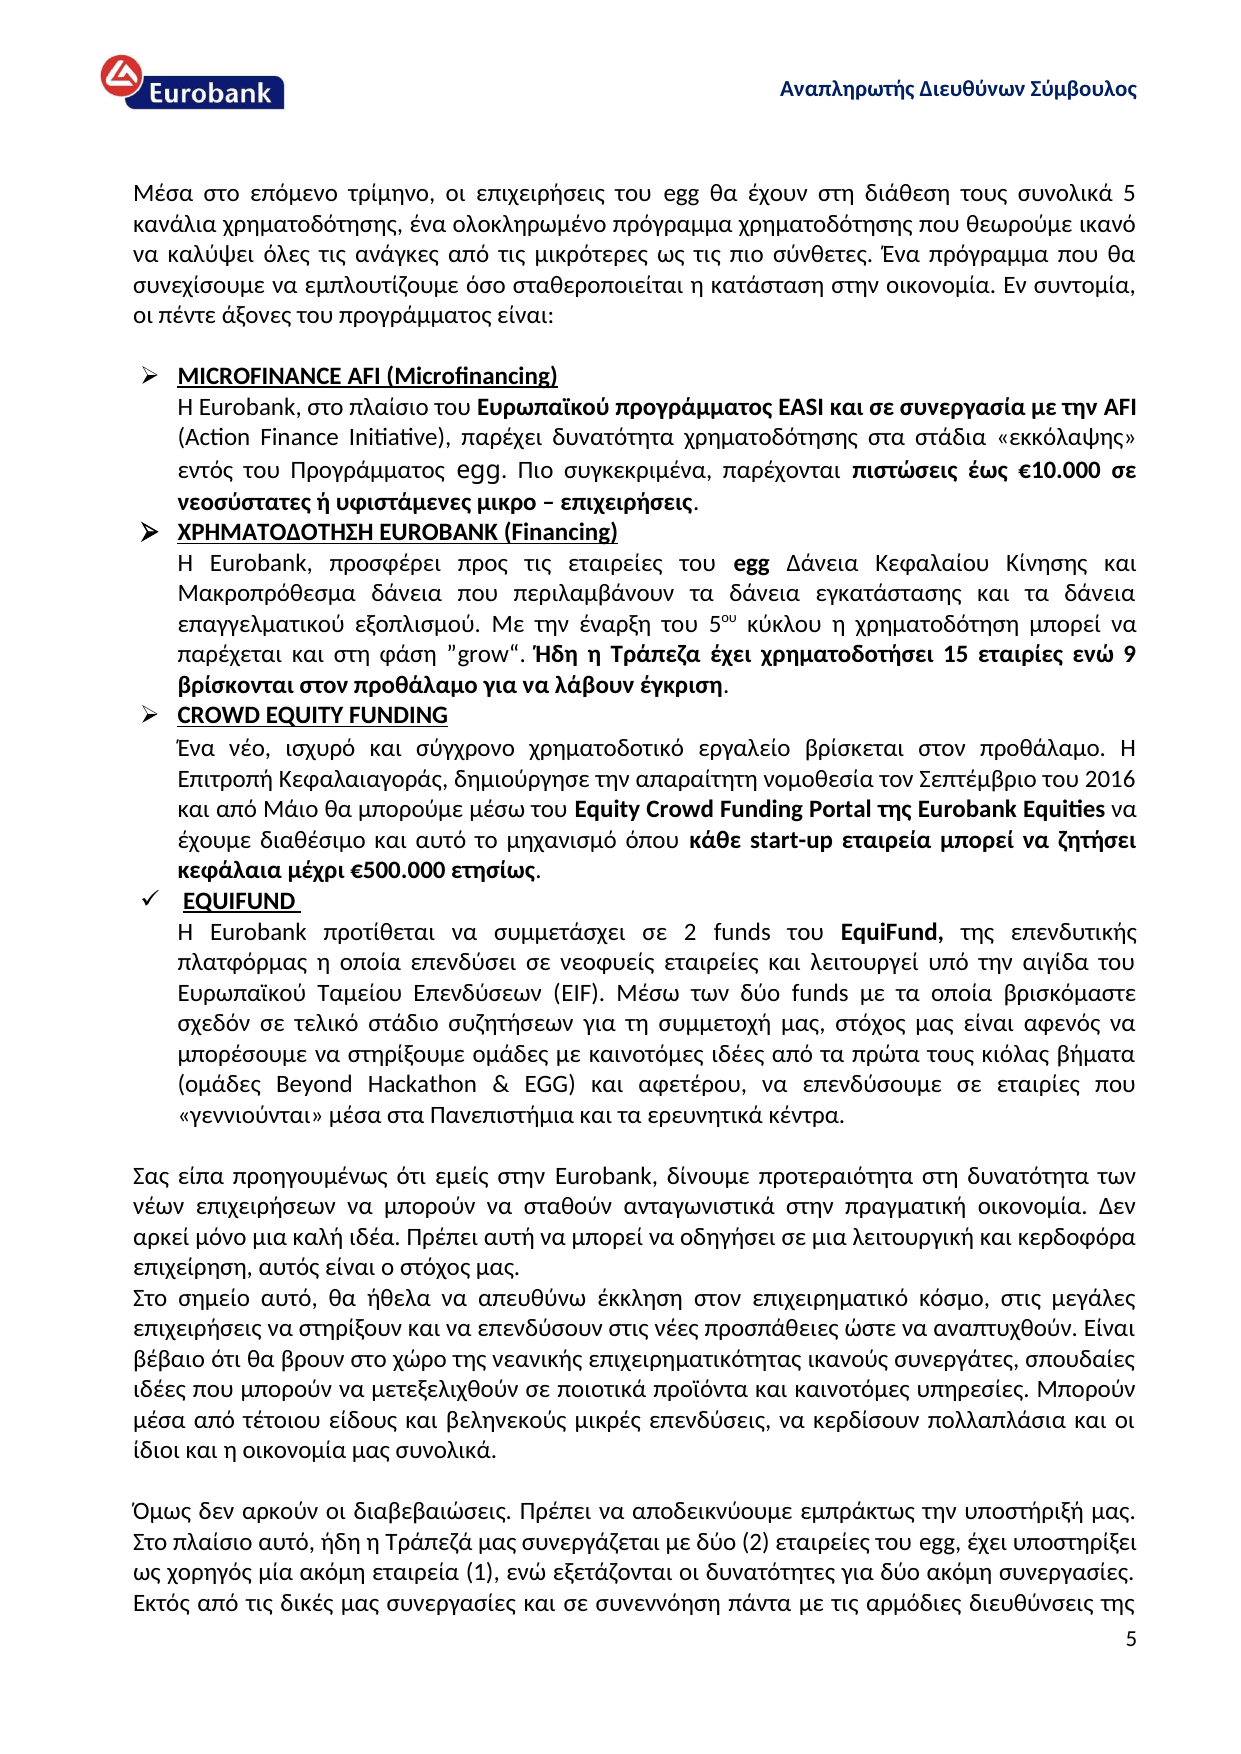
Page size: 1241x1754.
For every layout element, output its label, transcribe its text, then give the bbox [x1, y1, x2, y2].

list ΧΡΗΜΑΤΟΔΟΤΗΣΗ EUROBANK (Financing) [140, 516, 1137, 547]
list EQUIFUND [140, 885, 1137, 916]
text H Eurobank, στο πλαίσιο του Ευρωπαϊκού προγράμματος EASI και σε συνεργασία με την AFI (Action Finance Initiative), παρέχει δυνατότητα χρηματοδότησης στα στάδια «εκκόλαψης» εντός του Προγράμματος egg. Πιο συγκεκριμένα, παρέχονται πιστώσεις έως €10.000 σε νεοσύστατες ή υφιστάμενες μικρο – επιχειρήσεις. [177, 391, 1137, 516]
text Στο σημείο αυτό, θα ήθελα να απευθύνω έκκληση στον επιχειρηματικό κόσμο, στις μεγάλες επιχειρήσεις να στηρίξουν και να επενδύσουν στις νέες προσπάθειες ώστε να αναπτυχθούν. Είναι βέβαιο ότι θα βρουν στο χώρο της νεανικής επιχειρηματικότητας ικανούς συνεργάτες, σπουδαίες ιδέες που μπορούν να μετεξελιχθούν σε ποιοτικά προϊόντα και καινοτόμες υπηρεσίες. Μπορούν μέσα από τέτοιου είδους και βεληνεκούς μικρές επενδύσεις, να κερδίσουν πολλαπλάσια και οι ίδιοι και η οικονομία μας συνολικά. [133, 1282, 1137, 1465]
list MICROFINANCE AFI (Microfinancing) [140, 360, 1137, 391]
text Η Eurobank προτίθεται να συμμετάσχει σε 2 funds του EquiFund, της επενδυτικής πλατφόρμας η οποία επενδύσει σε νεοφυείς εταιρείες και λειτουργεί υπό την αιγίδα του Ευρωπαϊκού Ταμείου Επενδύσεων (EIF). Μέσω των δύο funds με τα οποία βρισκόμαστε σχεδόν σε τελικό στάδιο συζητήσεων για τη συμμετοχή μας, στόχος μας είναι αφενός να μπορέσουμε να στηρίξουμε ομάδες με καινοτόμες ιδέες από τα πρώτα τους κιόλας βήματα (ομάδες Beyond Hackathon & EGG) και αφετέρου, να επενδύσουμε σε εταιρίες που «γεννιούνται» μέσα στα Πανεπιστήμια και τα ερευνητικά κέντρα. [177, 916, 1137, 1129]
list CROWD EQUITY FUNDING [140, 699, 1137, 730]
text H Eurobank, προσφέρει προς τις εταιρείες του egg Δάνεια Κεφαλαίου Κίνησης και Μακροπρόθεσμα δάνεια που περιλαμβάνουν τα δάνεια εγκατάστασης και τα δάνεια επαγγελματικού εξοπλισμού. Mε την έναρξη του 5ου κύκλου η χρηματοδότηση μπορεί να παρέχεται και στη φάση ”grow“. Ήδη η Τράπεζα έχει χρηματοδοτήσει 15 εταιρίες ενώ 9 βρίσκονται στον προθάλαμο για να λάβουν έγκριση. [177, 547, 1137, 699]
text Μέσα στο επόμενο τρίμηνο, οι επιχειρήσεις του egg θα έχουν στη διάθεση τους συνολικά 5 κανάλια χρηματοδότησης, ένα ολοκληρωμένο πρόγραμμα χρηματοδότησης που θεωρούμε ικανό να καλύψει όλες τις ανάγκες από τις μικρότερες ως τις πιο σύνθετες. Ένα πρόγραμμα που θα συνεχίσουμε να εμπλουτίζουμε όσο σταθεροποιείται η κατάσταση στην οικονομία. Εν συντομία, οι πέντε άξονες του προγράμματος είναι: [133, 177, 1137, 330]
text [133, 1496, 1137, 1618]
list Ένα νέο, ισχυρό και σύγχρονο χρηματοδοτικό εργαλείο βρίσκεται στον προθάλαμο. Η Επιτροπή Κεφαλαιαγοράς, δημιούργησε την απαραίτητη νομοθεσία τον Σεπτέμβριο του 2016 και από Μάιο θα μπορούμε μέσω του Equity Crowd Funding Portal της Eurobank Equities να έχουμε διαθέσιμο και αυτό το μηχανισμό όπου κάθε start-up εταιρεία μπορεί να ζητήσει κεφάλαια μέχρι €500.000 ετησίως. [177, 732, 1137, 885]
picture [98, 50, 288, 113]
text Σας είπα προηγουμένως ότι εμείς στην Eurobank, δίνουμε προτεραιότητα στη δυνατότητα των νέων επιχειρήσεων να μπορούν να σταθούν ανταγωνιστικά στην πραγματική οικονομία. Δεν αρκεί μόνο μια καλή ιδέα. Πρέπει αυτή να μπορεί να οδηγήσει σε μια λειτουργική και κερδοφόρα επιχείρηση, αυτός είναι ο στόχος μας. [133, 1160, 1137, 1282]
